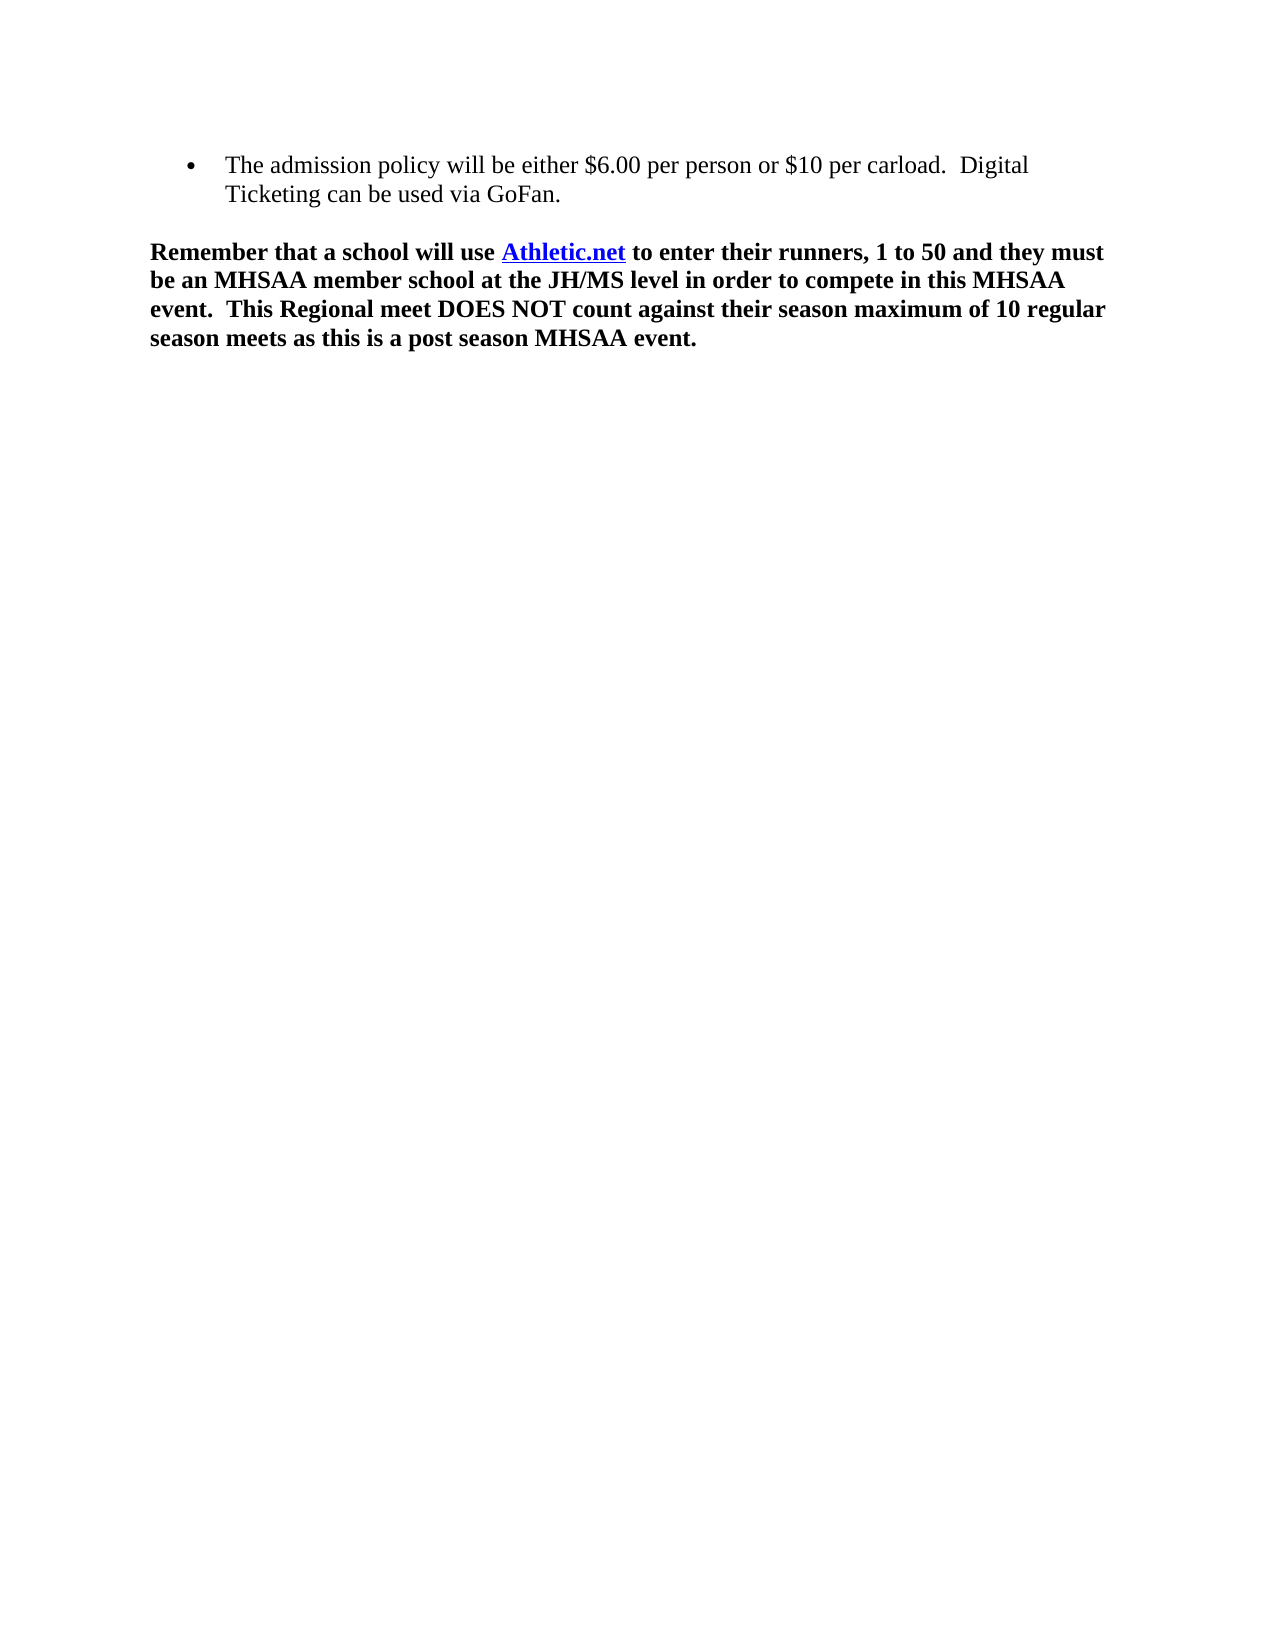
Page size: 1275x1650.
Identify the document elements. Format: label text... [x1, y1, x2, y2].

list The admission policy will be either $6.00 per person or $10 per carload. Digital Ticketing can be used via GoFan. [187, 150, 1125, 207]
text Remember that a school will use Athletic.net to enter their runners, 1 to 50 and they must be an MHSAA member school at the JH/MS level in order to compete in this MHSAA event. This Regional meet DOES NOT count against their season maximum of 10 regular season meets as this is a post season MHSAA event. [150, 237, 1125, 352]
